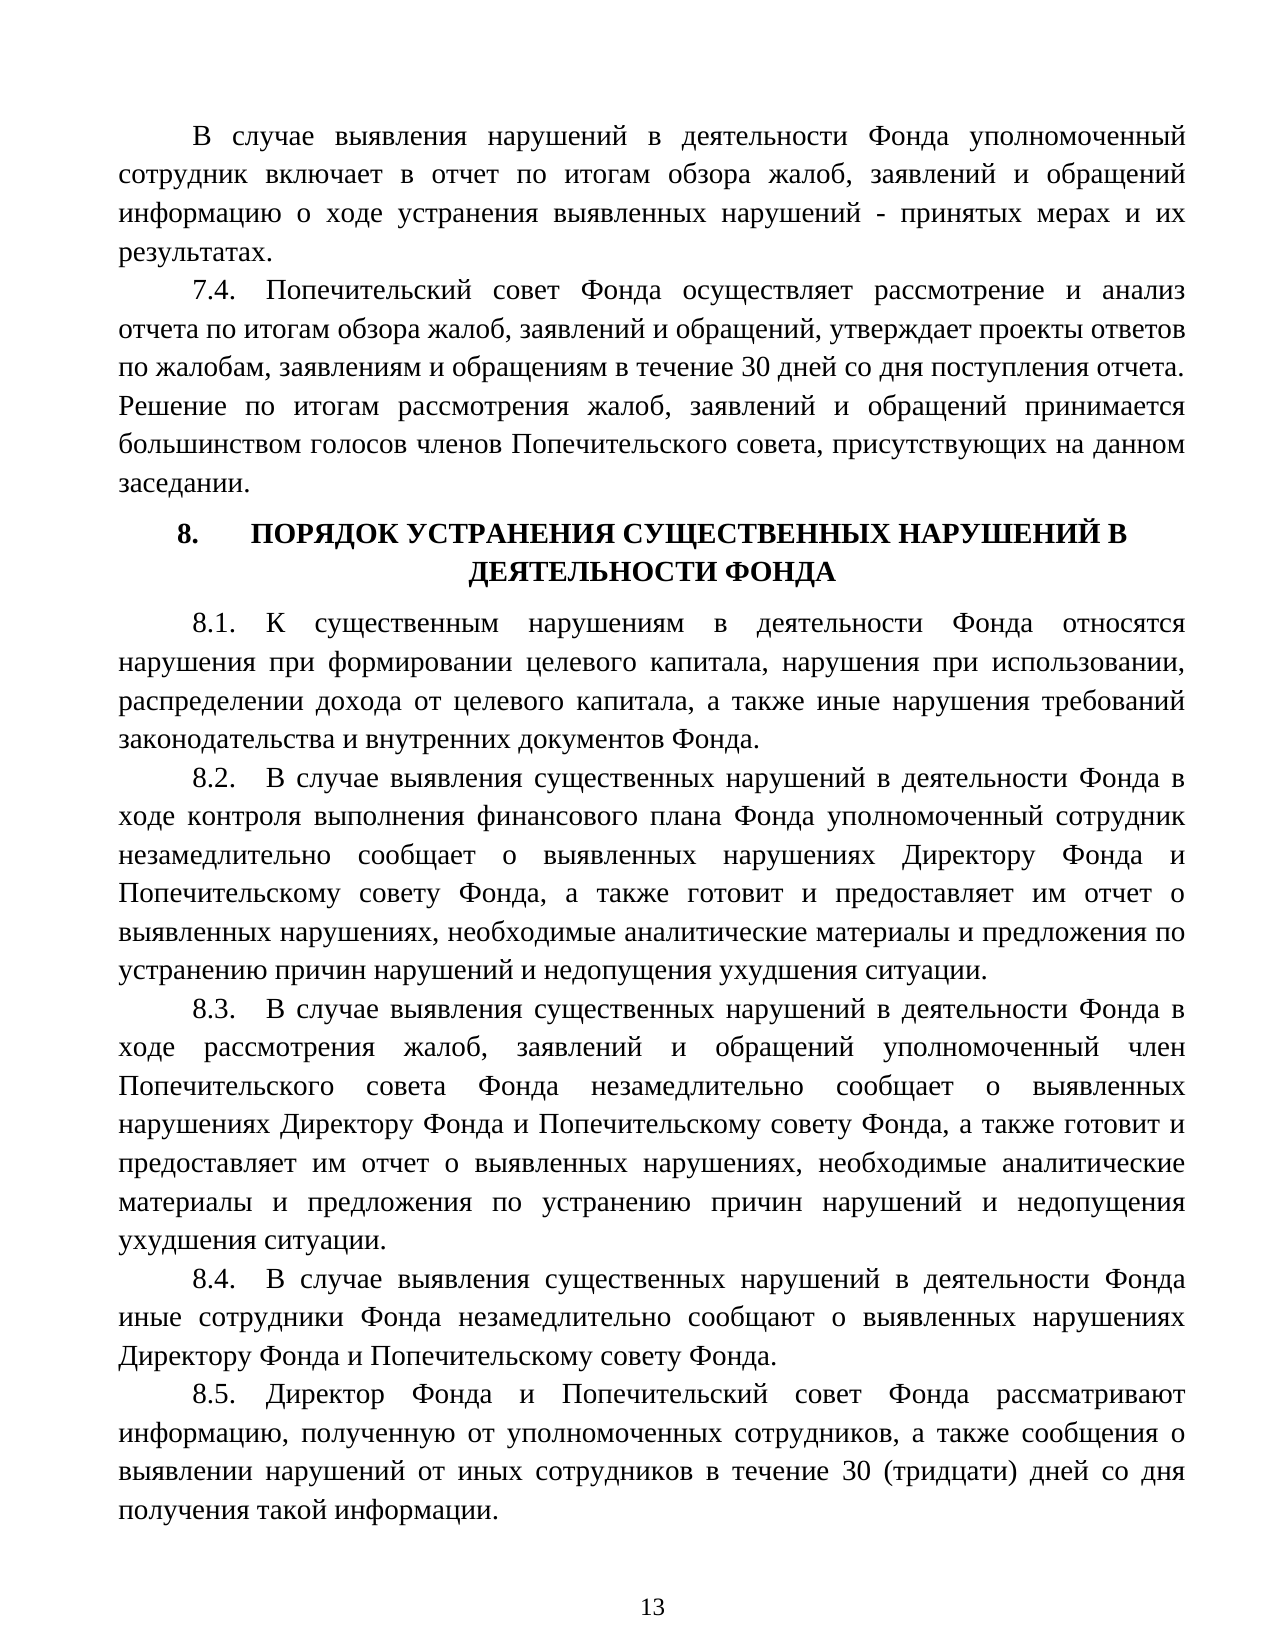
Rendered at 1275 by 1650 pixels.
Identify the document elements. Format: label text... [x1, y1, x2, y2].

list В случае выявления существенных нарушений в деятельности Фонда в ходе рассмотрения жалоб, заявлений и обращений уполномоченный член Попечительского совета Фонда незамедлительно сообщает о выявленных нарушениях Директору Фонда и Попечительскому совету Фонда, а также готовит и предоставляет им отчет о выявленных нарушениях, необходимые аналитические материалы и предложения по устранению причин нарушений и недопущения ухудшения ситуации. [118, 991, 1186, 1256]
text В случае выявления нарушений в деятельности Фонда уполномоченный сотрудник включает в отчет по итогам обзора жалоб, заявлений и обращений информацию о ходе устранения выявленных нарушений - принятых мерах и их результатах. [118, 118, 1186, 267]
subtitle ПОРЯДОК УСТРАНЕНИЯ СУЩЕСТВЕННЫХ НАРУШЕНИЙ В ДЕЯТЕЛЬНОСТИ ФОНДА [118, 516, 1186, 588]
list К существенным нарушениям в деятельности Фонда относятся нарушения при формировании целевого капитала, нарушения при использовании, распределении дохода от целевого капитала, а также иные нарушения требований законодательства и внутренних документов Фонда. [118, 606, 1186, 755]
list В случае выявления существенных нарушений в деятельности Фонда иные сотрудники Фонда незамедлительно сообщают о выявленных нарушениях Директору Фонда и Попечительскому совету Фонда. [118, 1261, 1186, 1371]
list В случае выявления существенных нарушений в деятельности Фонда в ходе контроля выполнения финансового плана Фонда уполномоченный сотрудник незамедлительно сообщает о выявленных нарушениях Директору Фонда и Попечительскому совету Фонда, а также готовит и предоставляет им отчет о выявленных нарушениях, необходимые аналитические материалы и предложения по устранению причин нарушений и недопущения ухудшения ситуации. [118, 760, 1186, 986]
list Директор Фонда и Попечительский совет Фонда рассматривают информацию, полученную от уполномоченных сотрудников, а также сообщения о выявлении нарушений от иных сотрудников в течение 30 (тридцати) дней со дня получения такой информации. [118, 1376, 1186, 1526]
list Попечительский совет Фонда осуществляет рассмотрение и анализ отчета по итогам обзора жалоб, заявлений и обращений, утверждает проекты ответов по жалобам, заявлениям и обращениям в течение 30 дней со дня поступления отчета. Решение по итогам рассмотрения жалоб, заявлений и обращений принимается большинством голосов членов Попечительского совета, присутствующих на данном заседании. [118, 272, 1186, 498]
